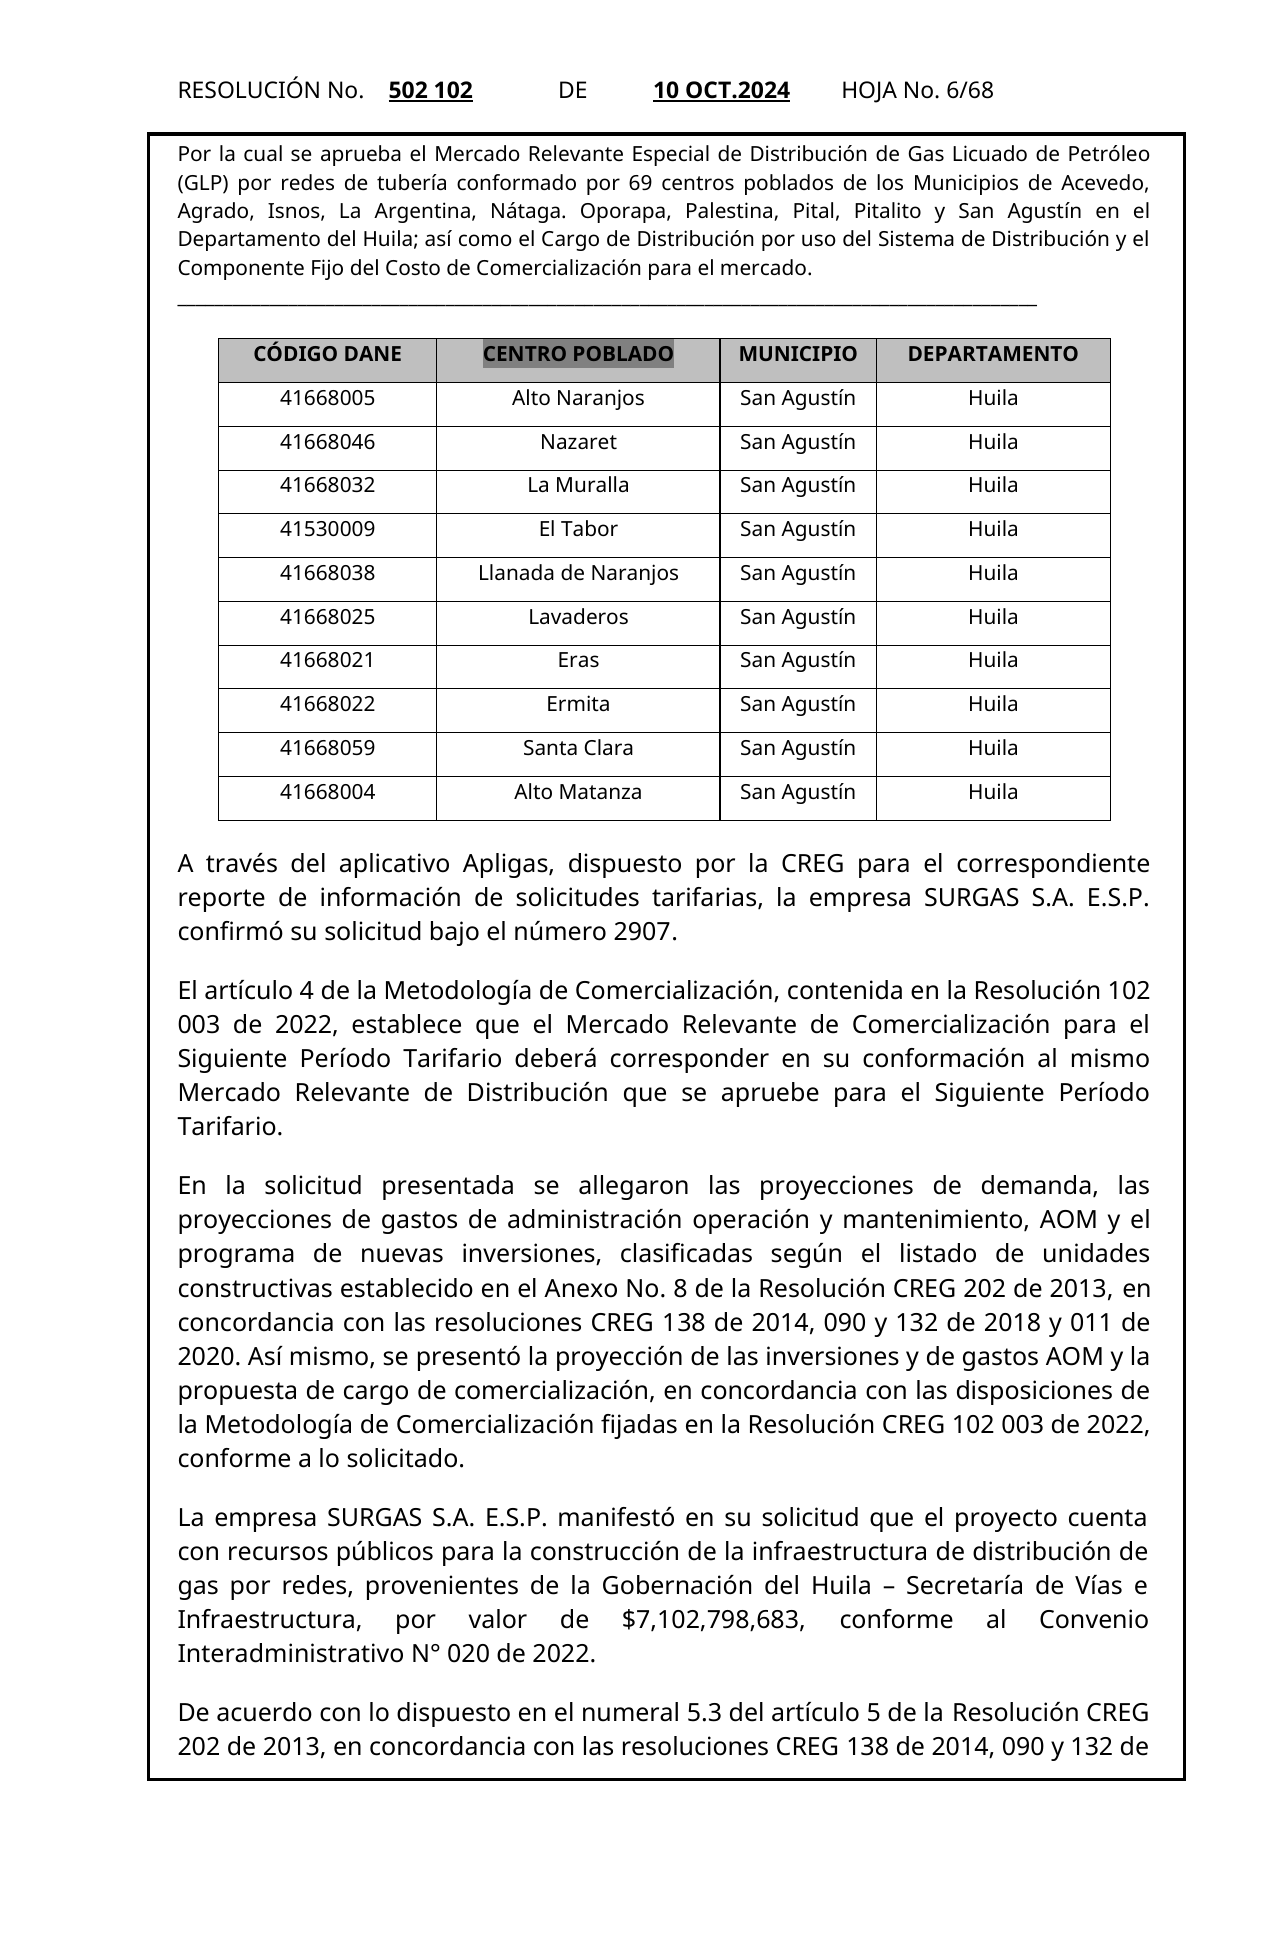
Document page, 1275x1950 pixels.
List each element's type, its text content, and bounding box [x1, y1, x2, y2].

table_header DEPARTAMENTO [877, 339, 1110, 382]
table_cell 41668004 [219, 777, 436, 819]
table_cell Huila [877, 514, 1110, 557]
table_cell 41530009 [219, 514, 436, 557]
table_cell San Agustín [721, 558, 876, 601]
text La empresa SURGAS S.A. E.S.P. manifestó en su solicitud que el proyecto cuenta con recursos públicos para la construcción de la infraestructura de distribución de gas por redes, provenientes de la Gobernación del Huila – Secretaría de Vías e Infraestructura, por valor de $7,102,798,683, conforme al Convenio Interadministrativo N° 020 de 2022. [177, 1499, 1149, 1670]
table_cell Eras [437, 646, 719, 688]
table_cell Santa Clara [437, 733, 719, 776]
table_cell Huila [877, 558, 1110, 601]
table_cell 41668046 [219, 427, 436, 469]
table_header MUNICIPIO [721, 339, 876, 382]
table_cell Huila [877, 733, 1110, 776]
table_header CENTRO POBLADO [437, 339, 719, 382]
table_cell 41668021 [219, 646, 436, 688]
table_cell San Agustín [721, 646, 876, 688]
table_cell La Muralla [437, 471, 719, 513]
text A través del aplicativo Apligas, dispuesto por la CREG para el correspondiente reporte de información de solicitudes tarifarias, la empresa SURGAS S.A. E.S.P. confirmó su solicitud bajo el número 2907. [177, 846, 1152, 948]
table_cell Huila [877, 471, 1110, 513]
table_cell Llanada de Naranjos [437, 558, 719, 601]
table_cell 41668059 [219, 733, 436, 776]
table_cell San Agustín [721, 514, 876, 557]
table_cell Huila [877, 689, 1110, 732]
table_cell Huila [877, 602, 1110, 644]
table_cell Ermita [437, 689, 719, 732]
table_cell 41668022 [219, 689, 436, 732]
table_cell Huila [877, 383, 1110, 426]
table_cell Huila [877, 427, 1110, 469]
table_cell San Agustín [721, 777, 876, 819]
table_cell San Agustín [721, 602, 876, 644]
table_cell 41668032 [219, 471, 436, 513]
text En la solicitud presentada se allegaron las proyecciones de demanda, las proyecciones de gastos de administración operación y mantenimiento, AOM y el programa de nuevas inversiones, clasificadas según el listado de unidades constructivas establecido en el Anexo No. 8 de la Resolución CREG 202 de 2013, en concordancia con las resoluciones CREG 138 de 2014, 090 y 132 de 2018 y 011 de 2020. Así mismo, se presentó la proyección de las inversiones y de gastos AOM y la propuesta de cargo de comercialización, en concordancia con las disposiciones de la Metodología de Comercialización fijadas en la Resolución CREG 102 003 de 2022, conforme a lo solicitado. [177, 1168, 1152, 1474]
table_cell San Agustín [721, 383, 876, 426]
table_cell Alto Matanza [437, 777, 719, 819]
table_cell San Agustín [721, 733, 876, 776]
table_cell Alto Naranjos [437, 383, 719, 426]
table_cell San Agustín [721, 689, 876, 732]
table_cell 41668005 [219, 383, 436, 426]
table_cell El Tabor [437, 514, 719, 557]
table_cell Lavaderos [437, 602, 719, 644]
table_cell San Agustín [721, 471, 876, 513]
table_cell Nazaret [437, 427, 719, 469]
table_header CÓDIGO DANE [219, 339, 436, 382]
table_cell Huila [877, 646, 1110, 688]
table_cell 41668038 [219, 558, 436, 601]
text El artículo 4 de la Metodología de Comercialización, contenida en la Resolución 102 003 de 2022, establece que el Mercado Relevante de Comercialización para el Siguiente Período Tarifario deberá corresponder en su conformación al mismo Mercado Relevante de Distribución que se apruebe para el Siguiente Período Tarifario. [177, 973, 1152, 1143]
table_cell 41668025 [219, 602, 436, 644]
table_cell San Agustín [721, 427, 876, 469]
table_cell Huila [877, 777, 1110, 819]
